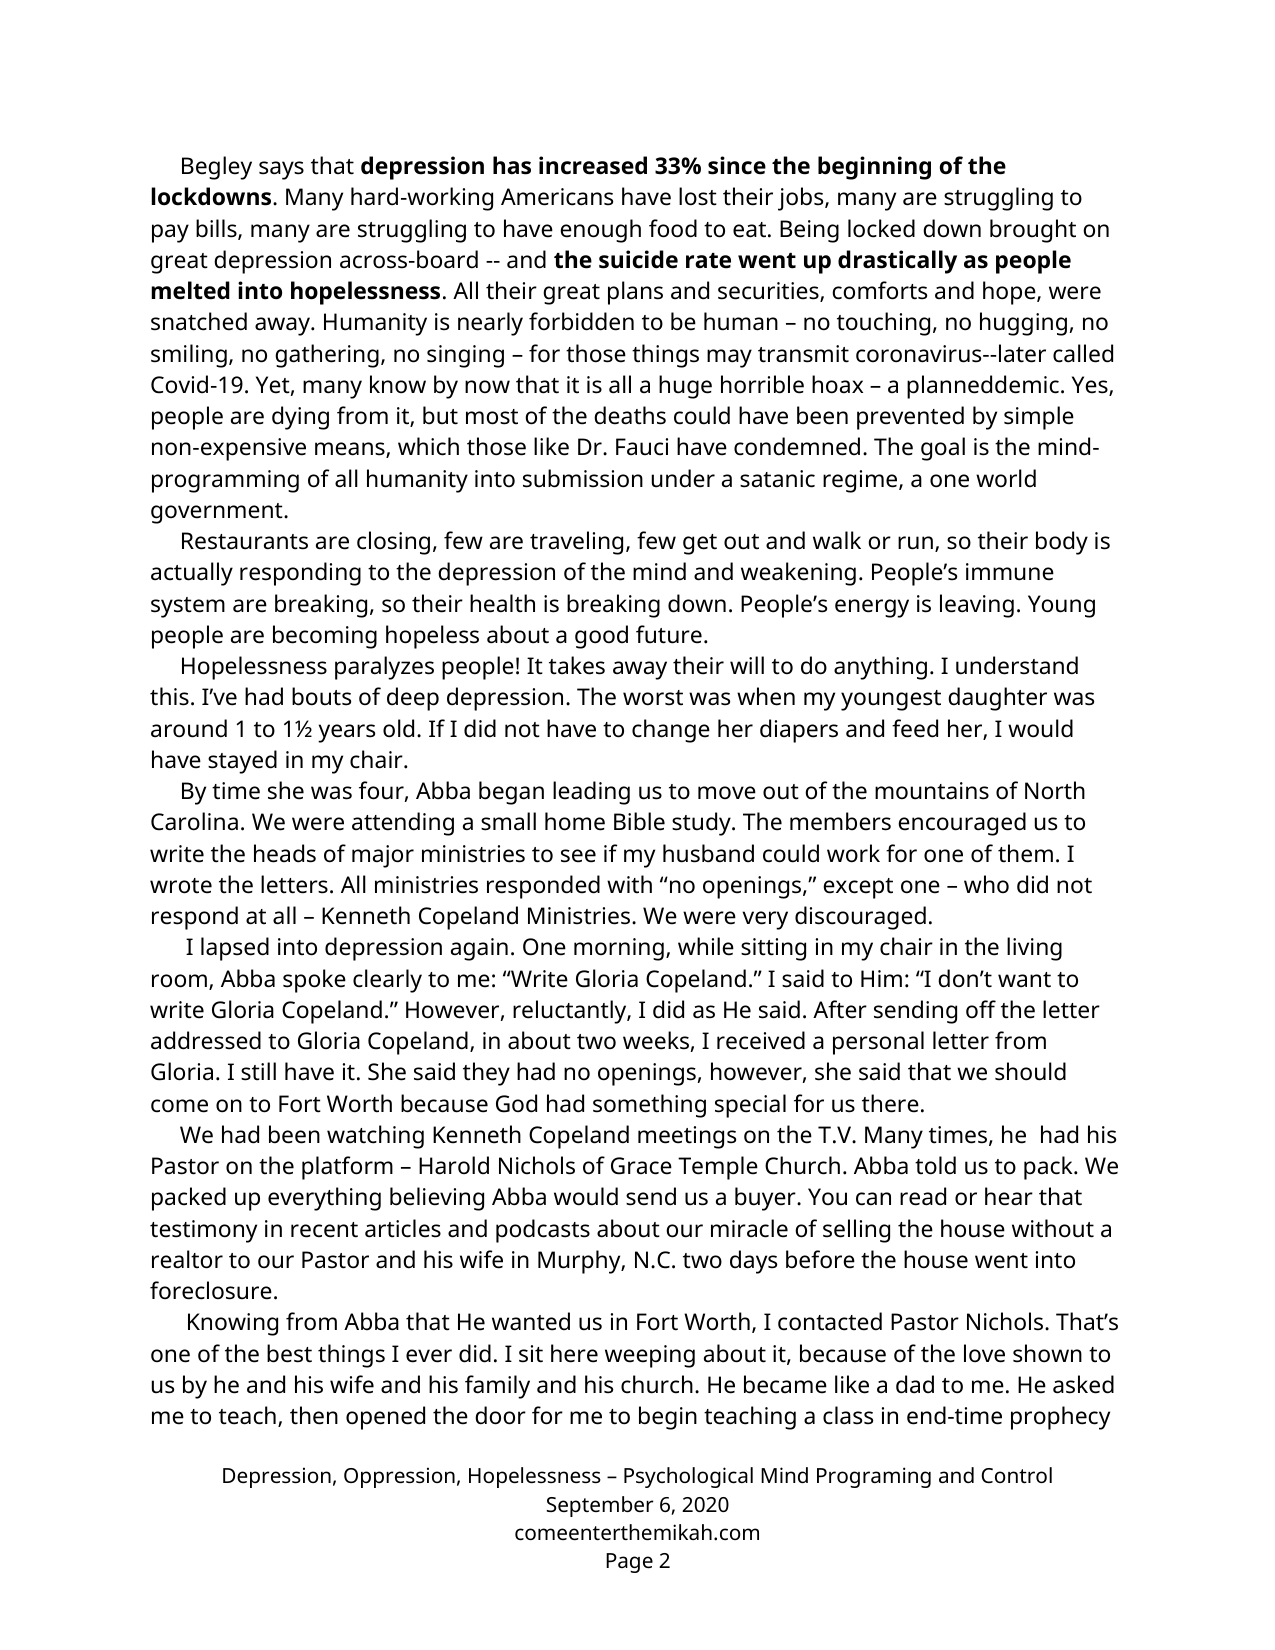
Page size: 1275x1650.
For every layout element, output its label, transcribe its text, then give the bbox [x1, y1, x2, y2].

text By time she was four, Abba began leading us to move out of the mountains of North Carolina. We were attending a small home Bible study. The members encouraged us to write the heads of major ministries to see if my husband could work for one of them. I wrote the letters. All ministries responded with “no openings,” except one – who did not respond at all – Kenneth Copeland Ministries. We were very discouraged. [150, 775, 1125, 931]
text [150, 1306, 1125, 1431]
text We had been watching Kenneth Copeland meetings on the T.V. Many times, he had his Pastor on the platform – Harold Nichols of Grace Temple Church. Abba told us to pack. We packed up everything believing Abba would send us a buyer. You can read or hear that testimony in recent articles and podcasts about our miracle of selling the house without a realtor to our Pastor and his wife in Murphy, N.C. two days before the house went into foreclosure. [150, 1119, 1125, 1306]
text Hopelessness paralyzes people! It takes away their will to do anything. I understand this. I’ve had bouts of deep depression. The worst was when my youngest daughter was around 1 to 1½ years old. If I did not have to change her diapers and feed her, I would have stayed in my chair. [150, 650, 1125, 775]
text Restaurants are closing, few are traveling, few get out and walk or run, so their body is actually responding to the depression of the mind and weakening. People’s immune system are breaking, so their health is breaking down. People’s energy is leaving. Young people are becoming hopeless about a good future. [150, 525, 1125, 650]
text Begley says that depression has increased 33% since the beginning of the lockdowns. Many hard-working Americans have lost their jobs, many are struggling to pay bills, many are struggling to have enough food to eat. Being locked down brought on great depression across-board -- and the suicide rate went up drastically as people melted into hopelessness. All their great plans and securities, comforts and hope, were snatched away. Humanity is nearly forbidden to be human – no touching, no hugging, no smiling, no gathering, no singing – for those things may transmit coronavirus--later called Covid-19. Yet, many know by now that it is all a huge horrible hoax – a planneddemic. Yes, people are dying from it, but most of the deaths could have been prevented by simple non-expensive means, which those like Dr. Fauci have condemned. The goal is the mind-programming of all humanity into submission under a satanic regime, a one world government. [150, 150, 1125, 525]
text I lapsed into depression again. One morning, while sitting in my chair in the living room, Abba spoke clearly to me: “Write Gloria Copeland.” I said to Him: “I don’t want to write Gloria Copeland.” However, reluctantly, I did as He said. After sending off the letter addressed to Gloria Copeland, in about two weeks, I received a personal letter from Gloria. I still have it. She said they had no openings, however, she said that we should come on to Fort Worth because God had something special for us there. [150, 931, 1125, 1119]
